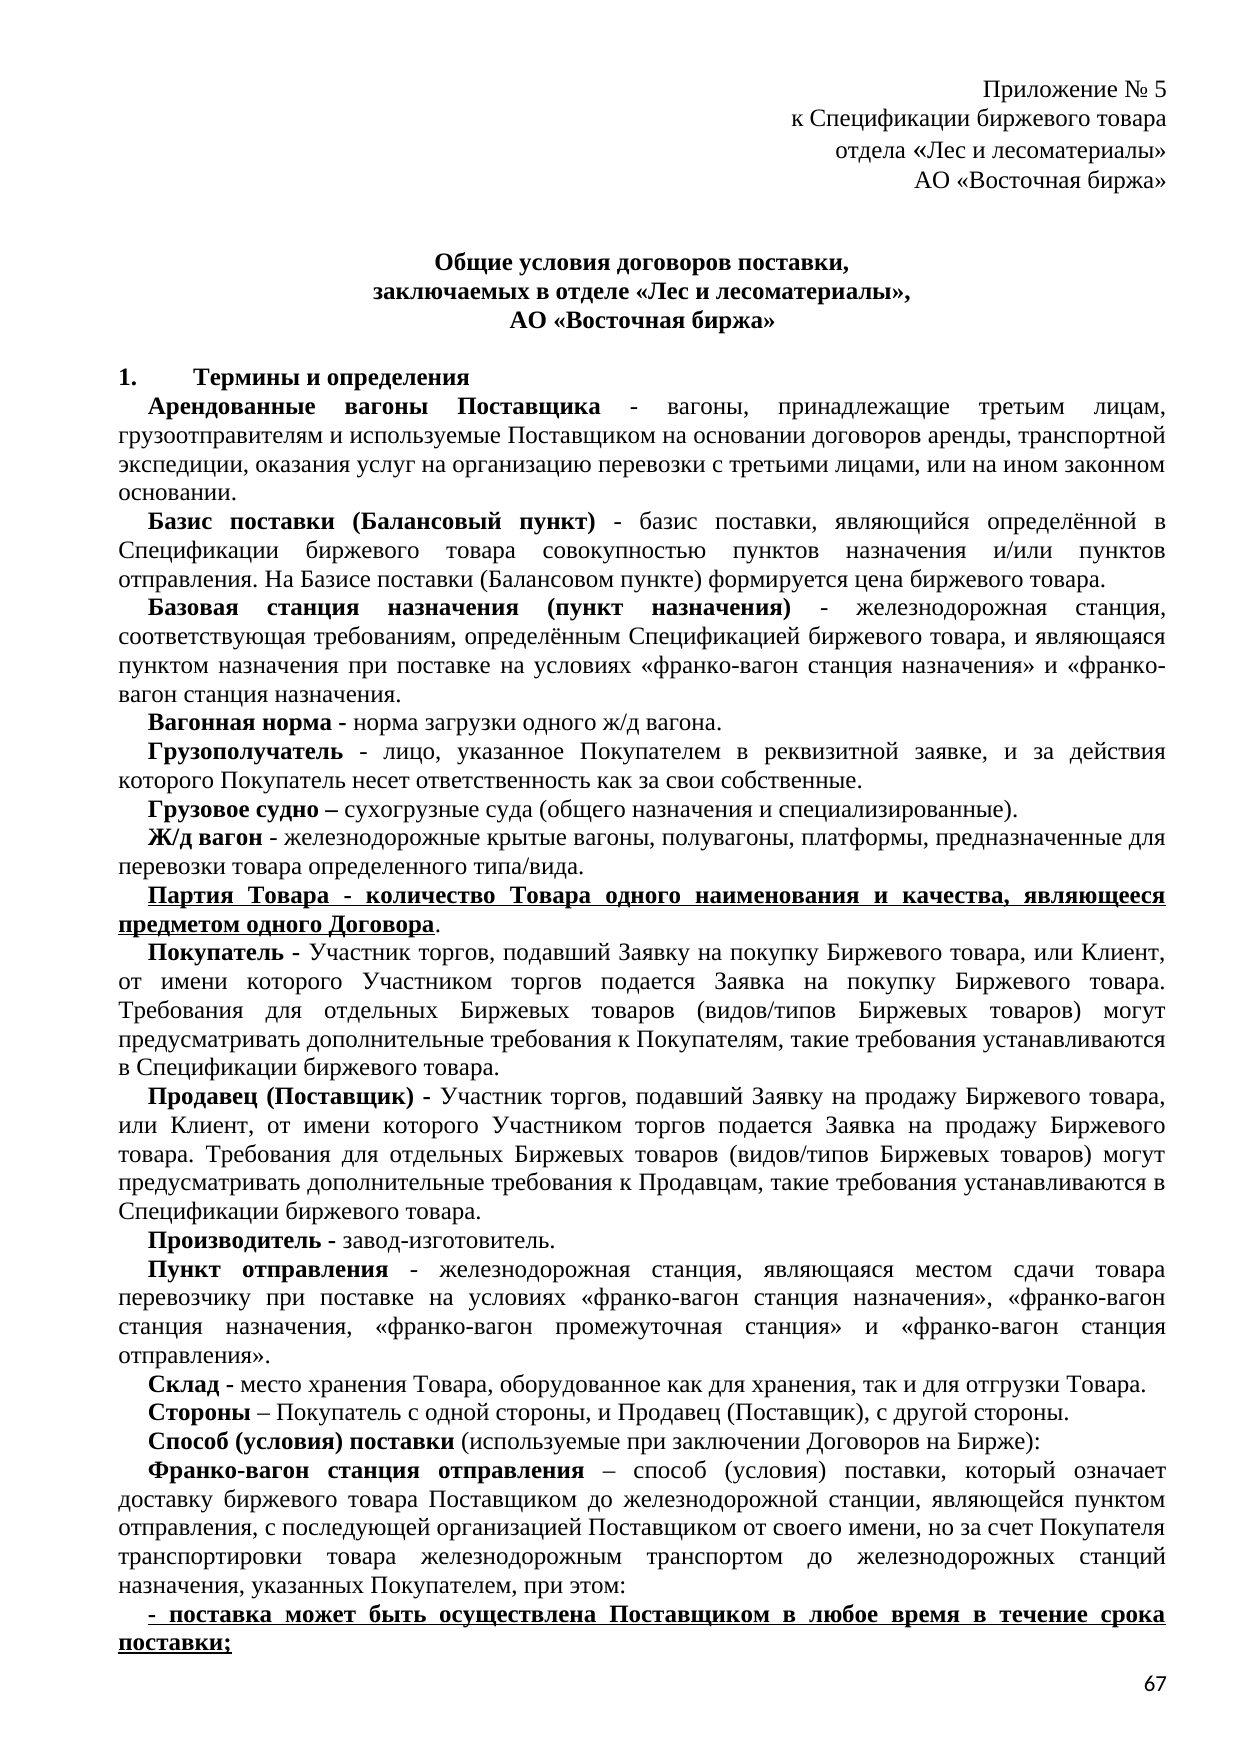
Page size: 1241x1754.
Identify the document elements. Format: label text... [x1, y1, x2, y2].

text Франко-вагон станция отправления – способ (условия) поставки, который означает доставку биржевого товара Поставщиком до железнодорожной станции, являющейся пунктом отправления, с последующей организацией Поставщиком от своего имени, но за счет Покупателя транспортировки товара железнодорожным транспортом до железнодорожных станций назначения, указанных Покупателем, при этом: [118, 1455, 1167, 1599]
text Производитель - завод-изготовитель. [118, 1225, 1167, 1254]
text Стороны – Покупатель с одной стороны, и Продавец (Поставщик), с другой стороны. [118, 1397, 1167, 1426]
text Склад - место хранения Товара, оборудованное как для хранения, так и для отгрузки Товара. [118, 1369, 1167, 1397]
text Арендованные вагоны Поставщика - вагоны, принадлежащие третьим лицам, грузоотправителям и используемые Поставщиком на основании договоров аренды, транспортной экспедиции, оказания услуг на организацию перевозки с третьими лицами, или на ином законном основании. [118, 391, 1167, 506]
text отдела «Лес и лесоматериалы» [118, 131, 1167, 165]
text заключаемых в отделе «Лес и лесоматериалы», [118, 276, 1165, 305]
text Пункт отправления - железнодорожная станция, являющаяся местом сдачи товара перевозчику при поставке на условиях «франко-вагон станция назначения», «франко-вагон станция назначения, «франко-вагон промежуточная станция» и «франко-вагон станция отправления». [118, 1254, 1167, 1369]
text - поставка может быть осуществлена Поставщиком в любое время в течение срока поставки; [118, 1599, 1167, 1656]
text Вагонная норма - норма загрузки одного ж/д вагона. [118, 707, 1167, 736]
text Приложение № 5 [118, 74, 1167, 103]
text Базис поставки (Балансовый пункт) - базис поставки, являющийся определённой в Спецификации биржевого товара совокупностью пунктов назначения и/или пунктов отправления. На Базисе поставки (Балансовом пункте) формируется цена биржевого товара. [118, 506, 1167, 592]
text Базовая станция назначения (пункт назначения) - железнодорожная станция, соответствующая требованиям, определённым Спецификацией биржевого товара, и являющаяся пунктом назначения при поставке на условиях «франко-вагон станция назначения» и «франко-вагон станция назначения. [118, 592, 1167, 707]
text Способ (условия) поставки (используемые при заключении Договоров на Бирже): [118, 1426, 1167, 1455]
text к Спецификации биржевого товара [118, 103, 1167, 131]
text Общие условия договоров поставки, [118, 247, 1165, 276]
text Продавец (Поставщик) - Участник торгов, подавший Заявку на продажу Биржевого товара, или Клиент, от имени которого Участником торгов подается Заявка на продажу Биржевого товара. Требования для отдельных Биржевых товаров (видов/типов Биржевых товаров) могут предусматривать дополнительные требования к Продавцам, такие требования устанавливаются в Спецификации биржевого товара. [118, 1081, 1167, 1225]
text АО «Восточная биржа» [118, 305, 1167, 334]
text Ж/д вагон - железнодорожные крытые вагоны, полувагоны, платформы, предназначенные для перевозки товара определенного типа/вида. [118, 822, 1167, 880]
text Грузовое судно – сухогрузные суда (общего назначения и специализированные). [118, 794, 1167, 822]
list Термины и определения [118, 362, 1167, 391]
text Покупатель - Участник торгов, подавший Заявку на покупку Биржевого товара, или Клиент, от имени которого Участником торгов подается Заявка на покупку Биржевого товара. Требования для отдельных Биржевых товаров (видов/типов Биржевых товаров) могут предусматривать дополнительные требования к Покупателям, такие требования устанавливаются в Спецификации биржевого товара. [118, 937, 1167, 1081]
text Грузополучатель - лицо, указанное Покупателем в реквизитной заявке, и за действия которого Покупатель несет ответственность как за свои собственные. [118, 736, 1167, 794]
text Партия Товара - количество Товара одного наименования и качества, являющееся предметом одного Договора. [118, 880, 1167, 937]
text АО «Восточная биржа» [118, 165, 1167, 194]
